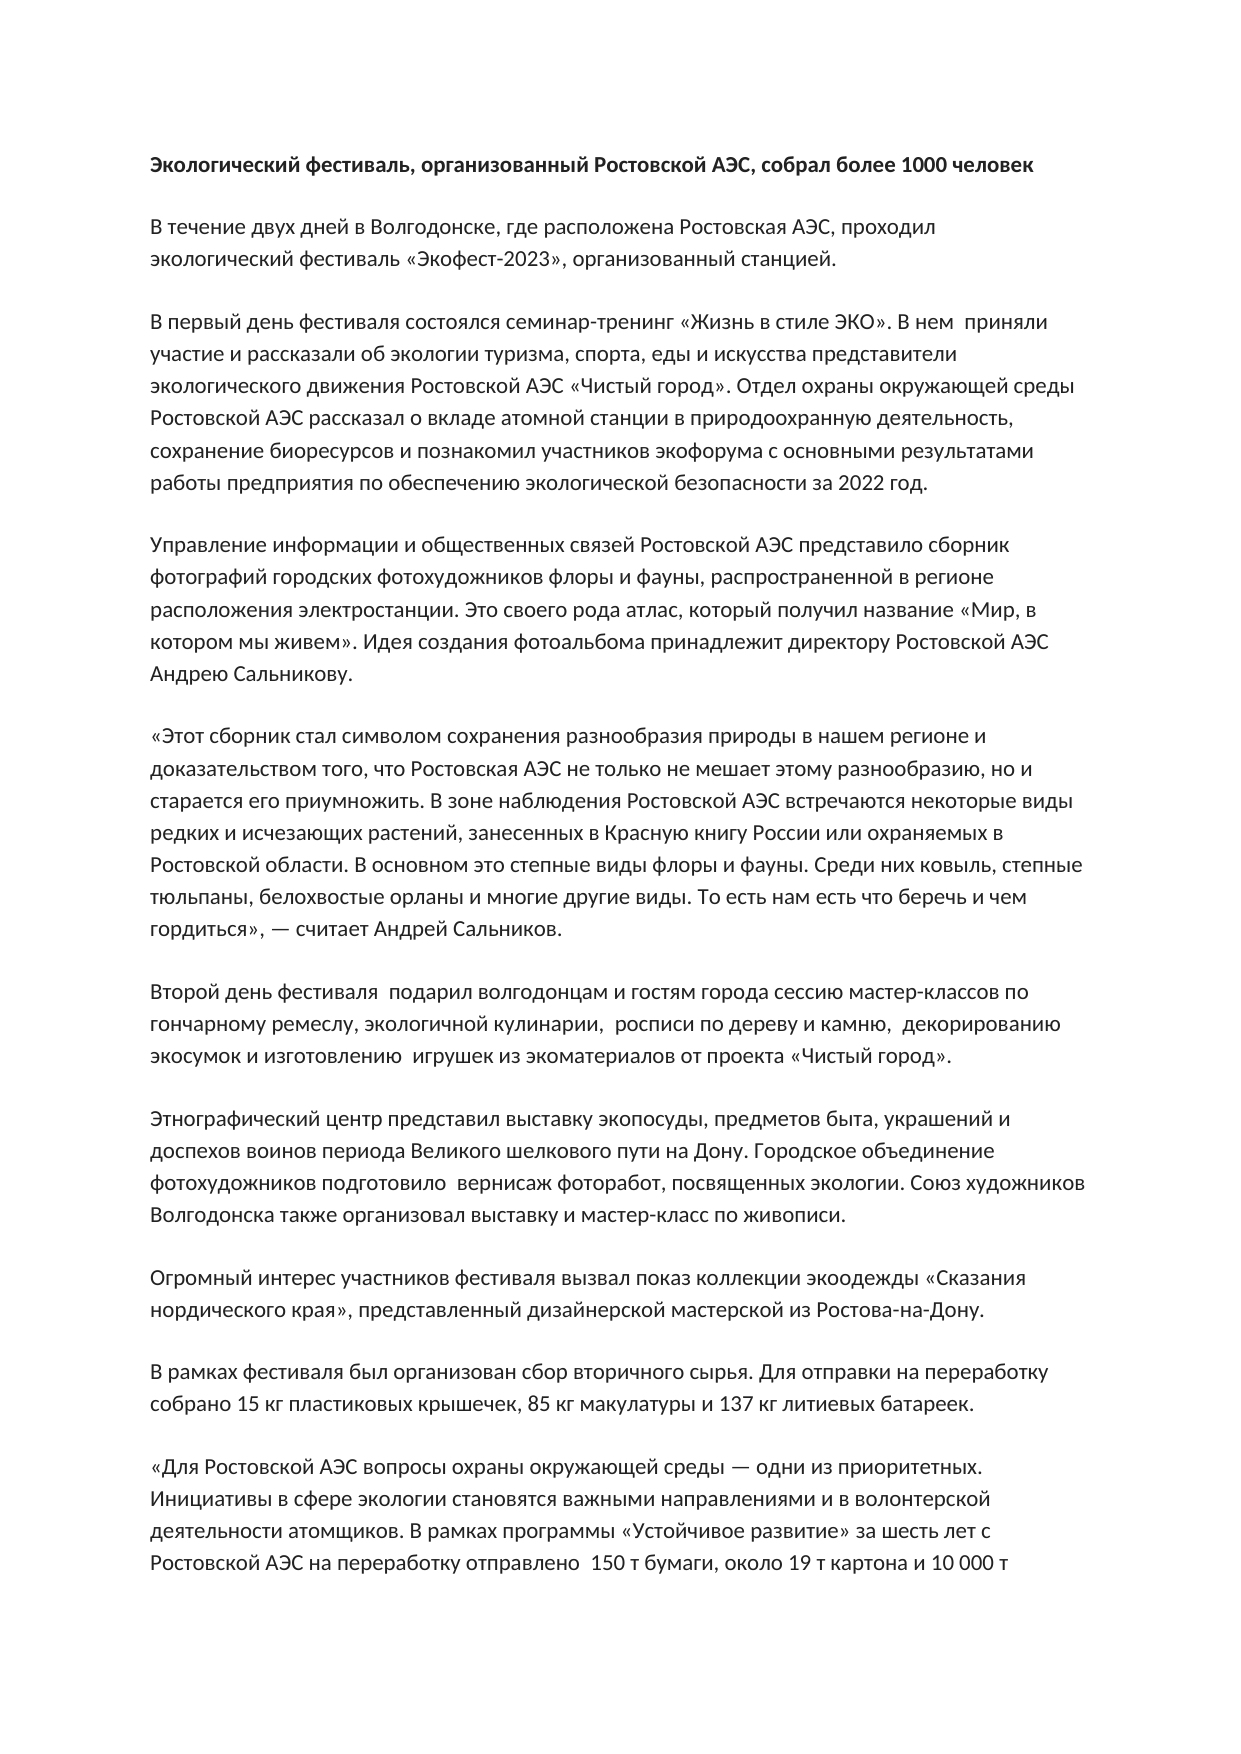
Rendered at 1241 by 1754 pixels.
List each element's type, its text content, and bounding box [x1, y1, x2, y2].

text Второй день фестиваля подарил волгодонцам и гостям города сессию мастер-классов по гончарному ремеслу, экологичной кулинарии, росписи по дереву и камню, декорированию экосумок и изготовлению игрушек из экоматериалов от проекта «Чистый город». [150, 977, 1090, 1069]
text «Этот сборник стал символом сохранения разнообразия природы в нашем регионе и доказательством того, что Ростовская АЭС не только не мешает этому разнообразию, но и старается его приумножить. В зоне наблюдения Ростовской АЭС встречаются некоторые виды редких и исчезающих растений, занесенных в Красную книгу России или охраняемых в Ростовской области. В основном это степные виды флоры и фауны. Среди них ковыль, степные тюльпаны, белохвостые орланы и многие другие виды. То есть нам есть что беречь и чем гордиться», — считает Андрей Сальников. [150, 721, 1090, 943]
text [150, 1452, 1090, 1576]
text Этнографический центр представил выставку экопосуды, предметов быта, украшений и доспехов воинов периода Великого шелкового пути на Дону. Городское объединение фотохудожников подготовило вернисаж фоторабот, посвященных экологии. Союз художников Волгодонска также организовал выставку и мастер-класс по живописи. [150, 1104, 1090, 1228]
text Огромный интерес участников фестиваля вызвал показ коллекции экоодежды «Сказания нордического края», представленный дизайнерской мастерской из Ростова-на-Дону. [150, 1263, 1090, 1323]
text Экологический фестиваль, организованный Ростовской АЭС, собрал более 1000 человек [150, 150, 1090, 178]
text В течение двух дней в Волгодонске, где расположена Ростовская АЭС, проходил экологический фестиваль «Экофест-2023», организованный станцией. [150, 212, 1090, 273]
text В первый день фестиваля состоялся семинар-тренинг «Жизнь в стиле ЭКО». В нем приняли участие и рассказали об экологии туризма, спорта, еды и искусства представители экологического движения Ростовской АЭС «Чистый город». Отдел охраны окружающей среды Ростовской АЭС рассказал о вкладе атомной станции в природоохранную деятельность, сохранение биоресурсов и познакомил участников экофорума с основными результатами работы предприятия по обеспечению экологической безопасности за 2022 год. [150, 307, 1090, 496]
text Управление информации и общественных связей Ростовской АЭС представило сборник фотографий городских фотохудожников флоры и фауны, распространенной в регионе расположения электростанции. Это своего рода атлас, который получил название «Мир, в котором мы живем». Идея создания фотоальбома принадлежит директору Ростовской АЭС Андрею Сальникову. [150, 530, 1090, 687]
text В рамках фестиваля был организован сбор вторичного сырья. Для отправки на переработку собрано 15 кг пластиковых крышечек, 85 кг макулатуры и 137 кг литиевых батареек. [150, 1357, 1090, 1417]
